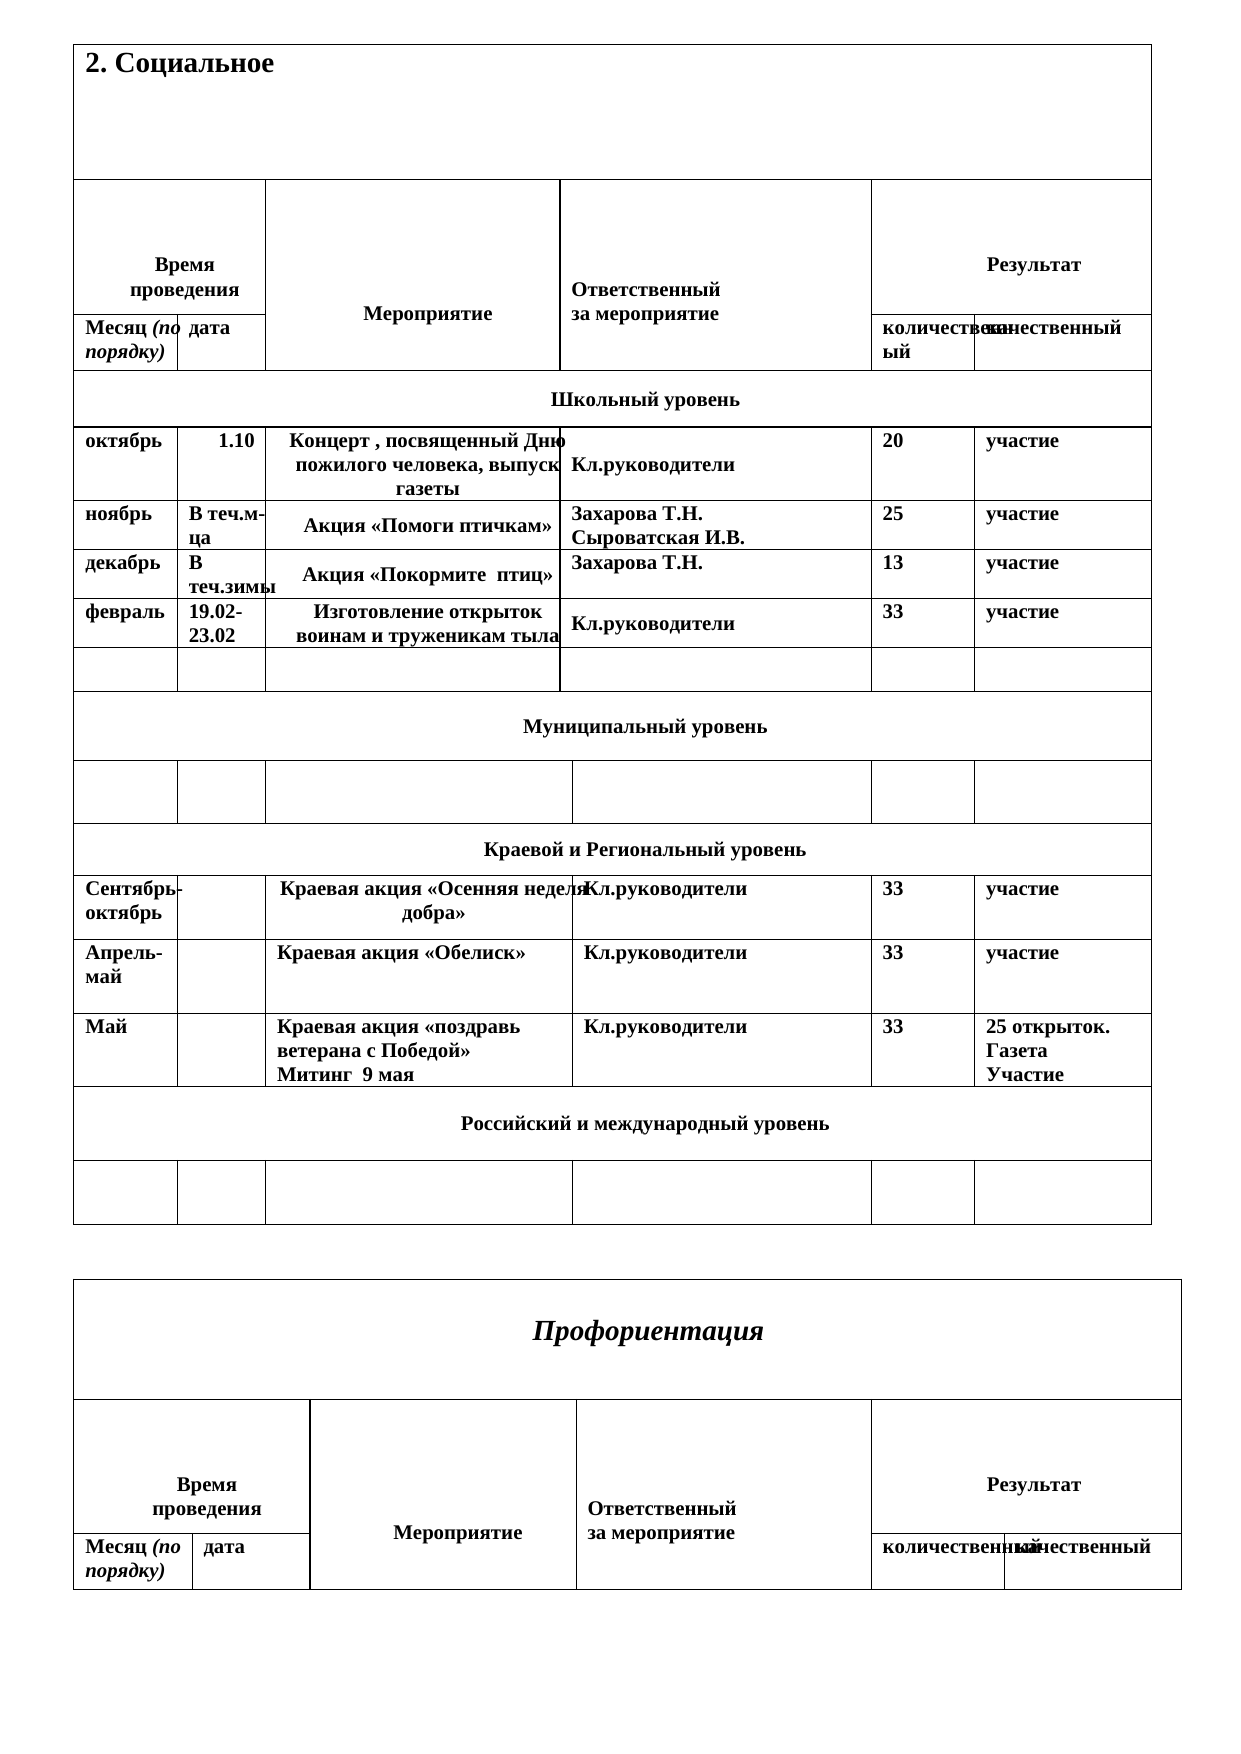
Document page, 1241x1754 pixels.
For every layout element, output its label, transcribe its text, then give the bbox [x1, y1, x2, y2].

table_cell [74, 1161, 177, 1224]
table_cell 33 [872, 599, 974, 647]
table_cell участие [975, 428, 1151, 500]
table_cell Мероприятие [266, 180, 559, 370]
table_cell Захарова Т.Н. Сыроватская И.В. [561, 501, 871, 549]
table_header Профориентация [74, 1280, 1181, 1399]
table_cell качественный [1005, 1534, 1181, 1589]
table_cell [975, 761, 1151, 823]
table_cell Месяц (по порядку) [74, 315, 177, 370]
table_cell Результат [872, 1400, 1181, 1533]
table_cell участие [975, 501, 1151, 549]
table_cell Кл.руководители [561, 428, 871, 500]
table_cell Время проведения [74, 180, 265, 314]
table_cell дата [193, 1534, 309, 1589]
table_cell [74, 648, 177, 691]
table_cell 13 [872, 550, 974, 598]
table_cell Сентябрь-октябрь [74, 876, 177, 939]
table_cell В теч.м-ца [178, 501, 265, 549]
table_cell 25 открыток. Газета Участие [975, 1014, 1151, 1086]
table_cell Результат [872, 180, 1151, 314]
table_cell [178, 876, 265, 939]
table_cell Захарова Т.Н. [561, 550, 871, 598]
table_cell [266, 1161, 572, 1224]
table_cell [872, 1161, 974, 1224]
table_cell Месяц (по порядку) [74, 1534, 192, 1589]
table_cell [266, 648, 559, 691]
table_cell 25 [872, 501, 974, 549]
table_cell 33 [872, 876, 974, 939]
table_cell 33 [872, 1014, 974, 1086]
table_cell [178, 940, 265, 1013]
table_cell декабрь [74, 550, 177, 598]
table_cell Акция «Помоги птичкам» [266, 501, 559, 549]
table_cell участие [975, 940, 1151, 1013]
table_cell участие [975, 599, 1151, 647]
table_cell Краевая акция «поздравь ветерана с Победой» Митинг 9 мая [266, 1014, 572, 1086]
table_cell 33 [872, 940, 974, 1013]
table_cell количественный [872, 315, 974, 370]
table_cell [573, 1161, 871, 1224]
table_cell качественный [975, 315, 1151, 370]
table_cell Акция «Покормите птиц» [266, 550, 559, 598]
table_cell [74, 761, 177, 823]
table_cell участие [975, 876, 1151, 939]
table_cell [178, 761, 265, 823]
table_cell Краевая акция «Обелиск» [266, 940, 572, 1013]
table_cell Ответственный за мероприятие [561, 180, 871, 370]
table_cell Краевая акция «Осенняя неделя добра» [266, 876, 572, 939]
table_cell [975, 648, 1151, 691]
table_cell Кл.руководители [561, 599, 871, 647]
table_cell Кл.руководители [573, 876, 871, 939]
table_cell участие [975, 550, 1151, 598]
table_cell ноябрь [74, 501, 177, 549]
table_cell дата [178, 315, 265, 370]
table_cell 19.02-23.02 [178, 599, 265, 647]
table_cell Изготовление открыток воинам и труженикам тыла [266, 599, 559, 647]
table_cell [975, 1161, 1151, 1224]
table_cell [872, 761, 974, 823]
table_cell Муниципальный уровень [74, 692, 1151, 760]
table_cell Май [74, 1014, 177, 1086]
table_cell Кл.руководители [573, 940, 871, 1013]
table_cell Школьный уровень [74, 371, 1151, 426]
table_cell [266, 761, 572, 823]
table_cell количественный [872, 1534, 1004, 1589]
table_cell [561, 648, 871, 691]
table_cell Российский и международный уровень [74, 1087, 1151, 1160]
table_cell Ответственный за мероприятие [577, 1400, 871, 1589]
table_cell 1.10 [178, 428, 265, 500]
table_cell Кл.руководители [573, 1014, 871, 1086]
table_cell октябрь [74, 428, 177, 500]
table_cell Мероприятие [311, 1400, 576, 1589]
table_cell [872, 648, 974, 691]
table_cell Концерт , посвященный Дню пожилого человека, выпуск газеты [266, 428, 559, 500]
table_cell Краевой и Региональный уровень [74, 824, 1151, 875]
table_cell Время проведения [74, 1400, 309, 1533]
table_cell [178, 1014, 265, 1086]
table_cell 20 [872, 428, 974, 500]
table_header 2. Социальное [74, 45, 1151, 179]
table_cell февраль [74, 599, 177, 647]
table_cell В теч.зимы [178, 550, 265, 598]
table_cell [573, 761, 871, 823]
table_cell [178, 648, 265, 691]
table_cell Апрель-май [74, 940, 177, 1013]
table_cell [178, 1161, 265, 1224]
